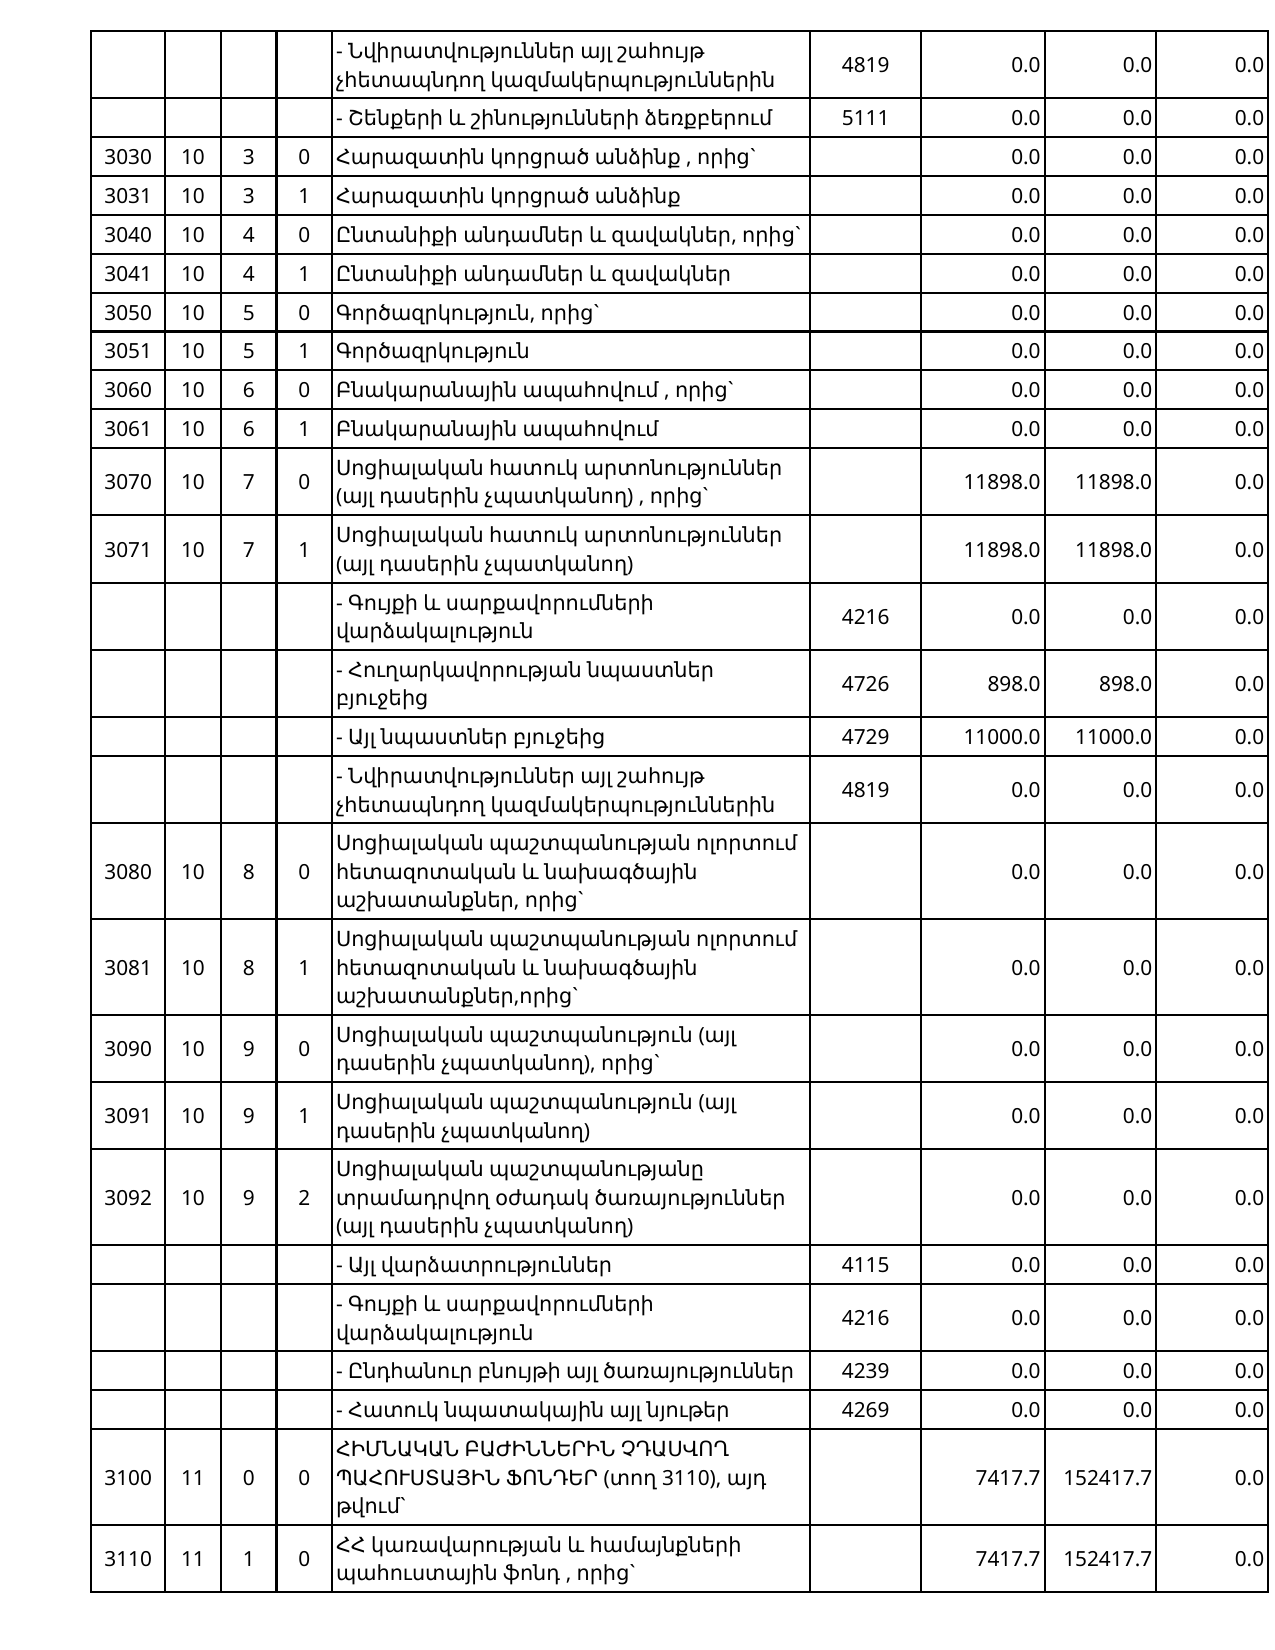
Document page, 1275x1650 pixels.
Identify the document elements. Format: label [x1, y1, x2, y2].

table_cell [811, 333, 920, 369]
table_cell [333, 651, 809, 716]
table_cell [222, 138, 275, 175]
table_cell [222, 757, 275, 822]
table_cell [1157, 757, 1267, 822]
table_cell [333, 371, 809, 408]
table_cell [922, 32, 1044, 97]
table_cell [922, 1150, 1044, 1244]
table_cell [922, 1285, 1044, 1350]
table_cell [333, 757, 809, 822]
table_cell [92, 177, 164, 214]
table_cell [222, 718, 275, 755]
table_cell [1157, 718, 1267, 755]
table_cell [1046, 410, 1155, 447]
table_cell [166, 651, 220, 716]
table_cell [811, 138, 920, 175]
table_cell [811, 1246, 920, 1283]
table_cell [166, 1083, 220, 1148]
table_cell [922, 1083, 1044, 1148]
table_cell [333, 516, 809, 582]
table_cell [278, 333, 331, 369]
table_cell [811, 651, 920, 716]
table_cell [222, 1246, 275, 1283]
table_cell [1157, 584, 1267, 649]
table_cell [166, 99, 220, 136]
table_cell [1046, 516, 1155, 582]
table_cell [278, 1391, 331, 1428]
table_cell [811, 824, 920, 918]
table_cell [222, 1526, 275, 1591]
table_cell [1157, 1352, 1267, 1389]
table_cell [92, 1016, 164, 1081]
table_cell [222, 371, 275, 408]
table_cell [278, 584, 331, 649]
table_cell [278, 757, 331, 822]
table_cell [278, 32, 331, 97]
table_cell [1157, 1246, 1267, 1283]
table_cell [278, 1246, 331, 1283]
table_cell [333, 294, 809, 330]
table_cell [166, 294, 220, 330]
table_cell [166, 449, 220, 514]
table_cell [166, 255, 220, 292]
table_cell [1046, 1430, 1155, 1524]
table_cell [1046, 32, 1155, 97]
table_cell [1157, 1083, 1267, 1148]
table_cell [333, 1083, 809, 1148]
table_cell [166, 824, 220, 918]
table_cell [278, 651, 331, 716]
table_cell [1157, 1150, 1267, 1244]
table_cell [1157, 32, 1267, 97]
table_cell [278, 1430, 331, 1524]
table_cell [922, 824, 1044, 918]
table_cell [811, 516, 920, 582]
table_cell [1046, 1016, 1155, 1081]
table_cell [278, 216, 331, 253]
table_cell [1046, 255, 1155, 292]
table_cell [92, 216, 164, 253]
table_cell [333, 99, 809, 136]
table_cell [92, 99, 164, 136]
table_cell [278, 99, 331, 136]
table_cell [1046, 1352, 1155, 1389]
table_cell [922, 99, 1044, 136]
table_cell [222, 255, 275, 292]
table_cell [222, 1352, 275, 1389]
table_cell [1046, 371, 1155, 408]
table_cell [811, 294, 920, 330]
table_cell [92, 824, 164, 918]
table_cell [811, 1391, 920, 1428]
table_cell [333, 584, 809, 649]
table_cell [333, 1391, 809, 1428]
table_cell [811, 757, 920, 822]
table_cell [222, 584, 275, 649]
table_cell [922, 1246, 1044, 1283]
table_cell [333, 1246, 809, 1283]
table_cell [1046, 1150, 1155, 1244]
table_cell [92, 1352, 164, 1389]
table_cell [166, 718, 220, 755]
table_cell [811, 718, 920, 755]
table_cell [922, 255, 1044, 292]
table_cell [1046, 1083, 1155, 1148]
table_cell [1157, 824, 1267, 918]
table_cell [222, 410, 275, 447]
table_cell [1157, 1526, 1267, 1591]
table_cell [333, 1352, 809, 1389]
table_cell [333, 177, 809, 214]
table_cell [92, 371, 164, 408]
table_cell [278, 371, 331, 408]
table_cell [1046, 1285, 1155, 1350]
table_cell [278, 1285, 331, 1350]
table_cell [1046, 1391, 1155, 1428]
table_cell [278, 410, 331, 447]
table_cell [92, 333, 164, 369]
table_cell [1046, 294, 1155, 330]
table_cell [811, 1150, 920, 1244]
table_cell [278, 1016, 331, 1081]
table_cell [278, 920, 331, 1014]
table_cell [333, 718, 809, 755]
table_cell [166, 1430, 220, 1524]
table_cell [1157, 920, 1267, 1014]
table_cell [166, 920, 220, 1014]
table_cell [333, 333, 809, 369]
table_cell [811, 584, 920, 649]
table_cell [222, 32, 275, 97]
table_cell [811, 216, 920, 253]
table_cell [333, 32, 809, 97]
table_cell [811, 1526, 920, 1591]
table_cell [1157, 1430, 1267, 1524]
table_cell [1046, 99, 1155, 136]
table_cell [811, 99, 920, 136]
table_cell [811, 1285, 920, 1350]
table_cell [1157, 516, 1267, 582]
table_cell [166, 32, 220, 97]
table_cell [922, 584, 1044, 649]
table_cell [922, 449, 1044, 514]
table_cell [811, 1016, 920, 1081]
table_cell [92, 1246, 164, 1283]
table_cell [1157, 177, 1267, 214]
table_cell [922, 1526, 1044, 1591]
table_cell [92, 138, 164, 175]
table_cell [92, 718, 164, 755]
table_cell [333, 1430, 809, 1524]
table_cell [333, 216, 809, 253]
table_cell [811, 371, 920, 408]
table_cell [166, 333, 220, 369]
table_cell [811, 449, 920, 514]
table_cell [1157, 651, 1267, 716]
table_cell [922, 177, 1044, 214]
table_cell [333, 410, 809, 447]
table_cell [92, 449, 164, 514]
table_cell [92, 516, 164, 582]
table_cell [166, 1285, 220, 1350]
table_cell [1157, 333, 1267, 369]
table_cell [1046, 1246, 1155, 1283]
table_cell [92, 651, 164, 716]
table_cell [222, 920, 275, 1014]
table_cell [1046, 718, 1155, 755]
table_cell [922, 410, 1044, 447]
table_cell [92, 1430, 164, 1524]
table_cell [278, 177, 331, 214]
table_cell [333, 1150, 809, 1244]
table_cell [222, 177, 275, 214]
table_cell [92, 1150, 164, 1244]
table_cell [1046, 920, 1155, 1014]
table_cell [92, 920, 164, 1014]
table_cell [278, 294, 331, 330]
table_cell [811, 920, 920, 1014]
table_cell [333, 920, 809, 1014]
table_cell [92, 255, 164, 292]
table_cell [222, 516, 275, 582]
table_cell [222, 216, 275, 253]
table_cell [166, 410, 220, 447]
table_cell [1046, 1526, 1155, 1591]
table_cell [278, 1352, 331, 1389]
table_cell [222, 1150, 275, 1244]
table_cell [1046, 333, 1155, 369]
table_cell [811, 1083, 920, 1148]
table_cell [1046, 651, 1155, 716]
table_cell [922, 1352, 1044, 1389]
table_cell [1046, 216, 1155, 253]
table_cell [92, 1083, 164, 1148]
table_cell [222, 449, 275, 514]
table_cell [166, 371, 220, 408]
table_cell [166, 1150, 220, 1244]
table_cell [166, 177, 220, 214]
table_cell [166, 1391, 220, 1428]
table_cell [222, 294, 275, 330]
table_cell [278, 824, 331, 918]
table_cell [166, 757, 220, 822]
table_cell [166, 216, 220, 253]
table_cell [333, 824, 809, 918]
table_cell [922, 371, 1044, 408]
table_cell [1157, 138, 1267, 175]
table_cell [166, 1246, 220, 1283]
table_cell [333, 255, 809, 292]
table_cell [333, 1016, 809, 1081]
table_cell [222, 1083, 275, 1148]
table_cell [222, 1430, 275, 1524]
table_cell [222, 1016, 275, 1081]
table_cell [278, 1150, 331, 1244]
table_cell [222, 824, 275, 918]
table_cell [1046, 177, 1155, 214]
table_cell [166, 584, 220, 649]
table_cell [222, 333, 275, 369]
table_cell [92, 294, 164, 330]
table_cell [222, 99, 275, 136]
table_cell [278, 1083, 331, 1148]
table_cell [1157, 449, 1267, 514]
table_cell [922, 138, 1044, 175]
table_cell [92, 1391, 164, 1428]
table_cell [333, 1526, 809, 1591]
table_cell [1157, 255, 1267, 292]
table_cell [922, 333, 1044, 369]
table_cell [1157, 410, 1267, 447]
table_cell [1157, 1016, 1267, 1081]
table_cell [278, 718, 331, 755]
table_cell [1157, 371, 1267, 408]
table_cell [222, 651, 275, 716]
table_cell [1046, 824, 1155, 918]
table_cell [922, 718, 1044, 755]
table_cell [1046, 449, 1155, 514]
table_cell [278, 516, 331, 582]
table_cell [333, 449, 809, 514]
table_cell [222, 1285, 275, 1350]
table_cell [92, 410, 164, 447]
table_cell [92, 757, 164, 822]
table_cell [922, 651, 1044, 716]
table_cell [166, 1526, 220, 1591]
table_cell [1157, 216, 1267, 253]
table_cell [922, 216, 1044, 253]
table_cell [166, 1016, 220, 1081]
table_cell [166, 1352, 220, 1389]
table_cell [92, 1526, 164, 1591]
table_cell [278, 138, 331, 175]
table_cell [278, 1526, 331, 1591]
table_cell [922, 920, 1044, 1014]
table_cell [922, 1430, 1044, 1524]
table_cell [1157, 1391, 1267, 1428]
table_cell [166, 138, 220, 175]
table_cell [222, 1391, 275, 1428]
table_cell [811, 1430, 920, 1524]
table_cell [1157, 294, 1267, 330]
table_cell [278, 449, 331, 514]
table_cell [1046, 757, 1155, 822]
table_cell [811, 255, 920, 292]
table_cell [92, 584, 164, 649]
table_cell [333, 138, 809, 175]
table_cell [811, 32, 920, 97]
table_cell [278, 255, 331, 292]
table_cell [92, 1285, 164, 1350]
table_cell [1157, 1285, 1267, 1350]
table_cell [922, 516, 1044, 582]
table_cell [1157, 99, 1267, 136]
table_cell [922, 1016, 1044, 1081]
table_cell [811, 1352, 920, 1389]
table_cell [333, 1285, 809, 1350]
table_cell [922, 294, 1044, 330]
table_cell [1046, 138, 1155, 175]
table_cell [92, 32, 164, 97]
table_cell [811, 410, 920, 447]
table_cell [811, 177, 920, 214]
table_cell [922, 757, 1044, 822]
table_cell [166, 516, 220, 582]
table_cell [1046, 584, 1155, 649]
table_cell [922, 1391, 1044, 1428]
